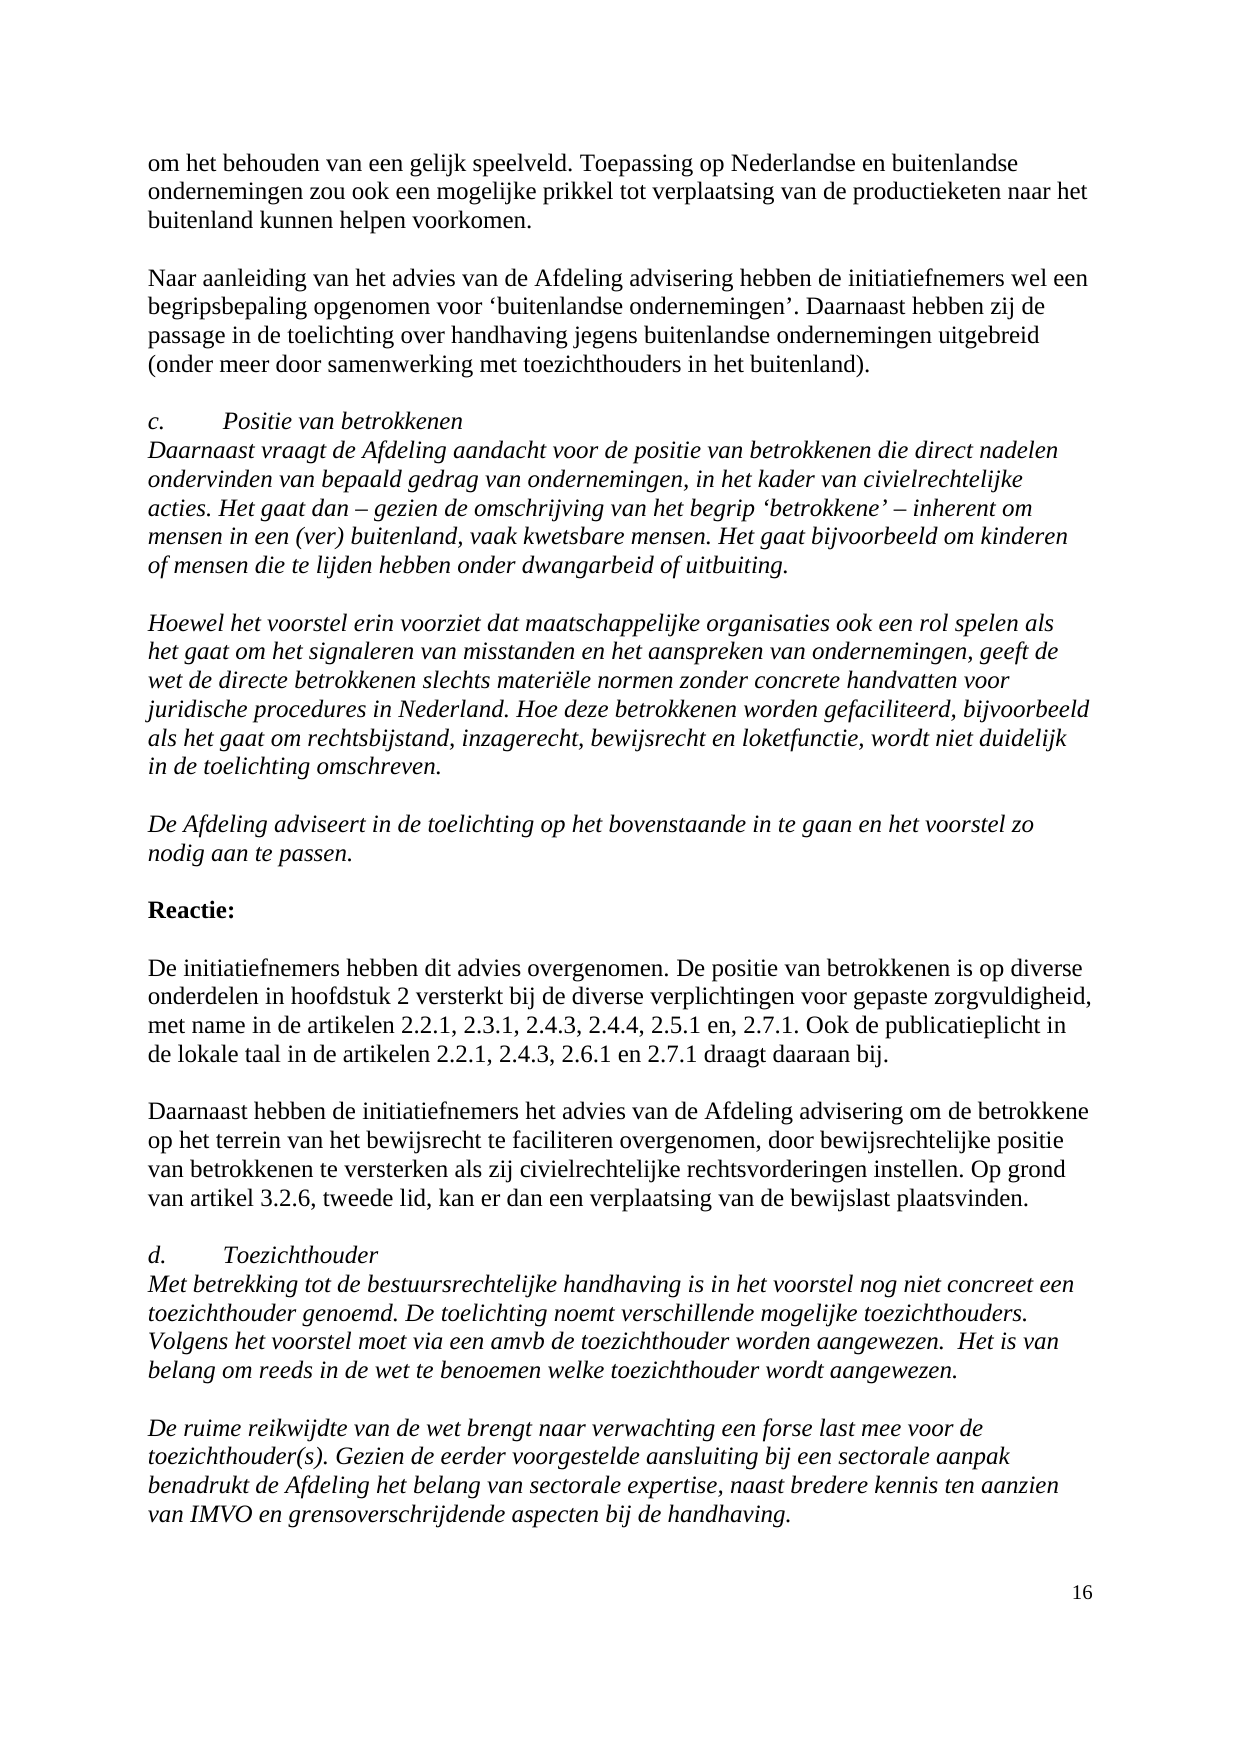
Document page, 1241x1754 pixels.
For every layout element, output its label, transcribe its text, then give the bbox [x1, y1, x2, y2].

text De Afdeling adviseert in de toelichting op het bovenstaande in te gaan en het voorstel zo nodig aan te passen. [148, 809, 1092, 866]
text Naar aanleiding van het advies van de Afdeling advisering hebben de initiatiefnemers wel een begripsbepaling opgenomen voor ‘buitenlandse ondernemingen’. Daarnaast hebben zij de passage in de toelichting over handhaving jegens buitenlandse ondernemingen uitgebreid (onder meer door samenwerking met toezichthouders in het buitenland). [148, 263, 1092, 378]
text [148, 148, 1092, 234]
text Daarnaast vraagt de Afdeling aandacht voor de positie van betrokkenen die direct nadelen ondervinden van bepaald gedrag van ondernemingen, in het kader van civielrechtelijke acties. Het gaat dan – gezien de omschrijving van het begrip ‘betrokkene’ – inherent om mensen in een (ver) buitenland, vaak kwetsbare mensen. Het gaat bijvoorbeeld om kinderen of mensen die te lijden hebben onder dwangarbeid of uitbuiting. [148, 435, 1092, 579]
text c. Positie van betrokkenen [148, 406, 1092, 435]
text De ruime reikwijdte van de wet brengt naar verwachting een forse last mee voor de toezichthouder(s). Gezien de eerder voorgestelde aansluiting bij een sectorale aanpak benadrukt de Afdeling het belang van sectorale expertise, naast bredere kennis ten aanzien van IMVO en grensoverschrijdende aspecten bij de handhaving. [148, 1413, 1092, 1528]
text Met betrekking tot de bestuursrechtelijke handhaving is in het voorstel nog niet concreet een toezichthouder genoemd. De toelichting noemt verschillende mogelijke toezichthouders. Volgens het voorstel moet via een amvb de toezichthouder worden aangewezen. Het is van belang om reeds in de wet te benoemen welke toezichthouder wordt aangewezen. [148, 1269, 1092, 1384]
text De initiatiefnemers hebben dit advies overgenomen. De positie van betrokkenen is op diverse onderdelen in hoofdstuk 2 versterkt bij de diverse verplichtingen voor gepaste zorgvuldigheid, met name in de artikelen 2.2.1, 2.3.1, 2.4.3, 2.4.4, 2.5.1 en, 2.7.1. Ook de publicatieplicht in de lokale taal in de artikelen 2.2.1, 2.4.3, 2.6.1 en 2.7.1 draagt daaraan bij. [148, 953, 1092, 1068]
text d. Toezichthouder [148, 1240, 1092, 1269]
text Reactie: [148, 895, 1092, 924]
text Daarnaast hebben de initiatiefnemers het advies van de Afdeling advisering om de betrokkene op het terrein van het bewijsrecht te faciliteren overgenomen, door bewijsrechtelijke positie van betrokkenen te versterken als zij civielrechtelijke rechtsvorderingen instellen. Op grond van artikel 3.2.6, tweede lid, kan er dan een verplaatsing van de bewijslast plaatsvinden. [148, 1096, 1092, 1211]
text Hoewel het voorstel erin voorziet dat maatschappelijke organisaties ook een rol spelen als het gaat om het signaleren van misstanden en het aanspreken van ondernemingen, geeft de wet de directe betrokkenen slechts materiële normen zonder concrete handvatten voor juridische procedures in Nederland. Hoe deze betrokkenen worden gefaciliteerd, bijvoorbeeld als het gaat om rechtsbijstand, inzagerecht, bewijsrecht en loketfunctie, wordt niet duidelijk in de toelichting omschreven. [148, 608, 1092, 780]
